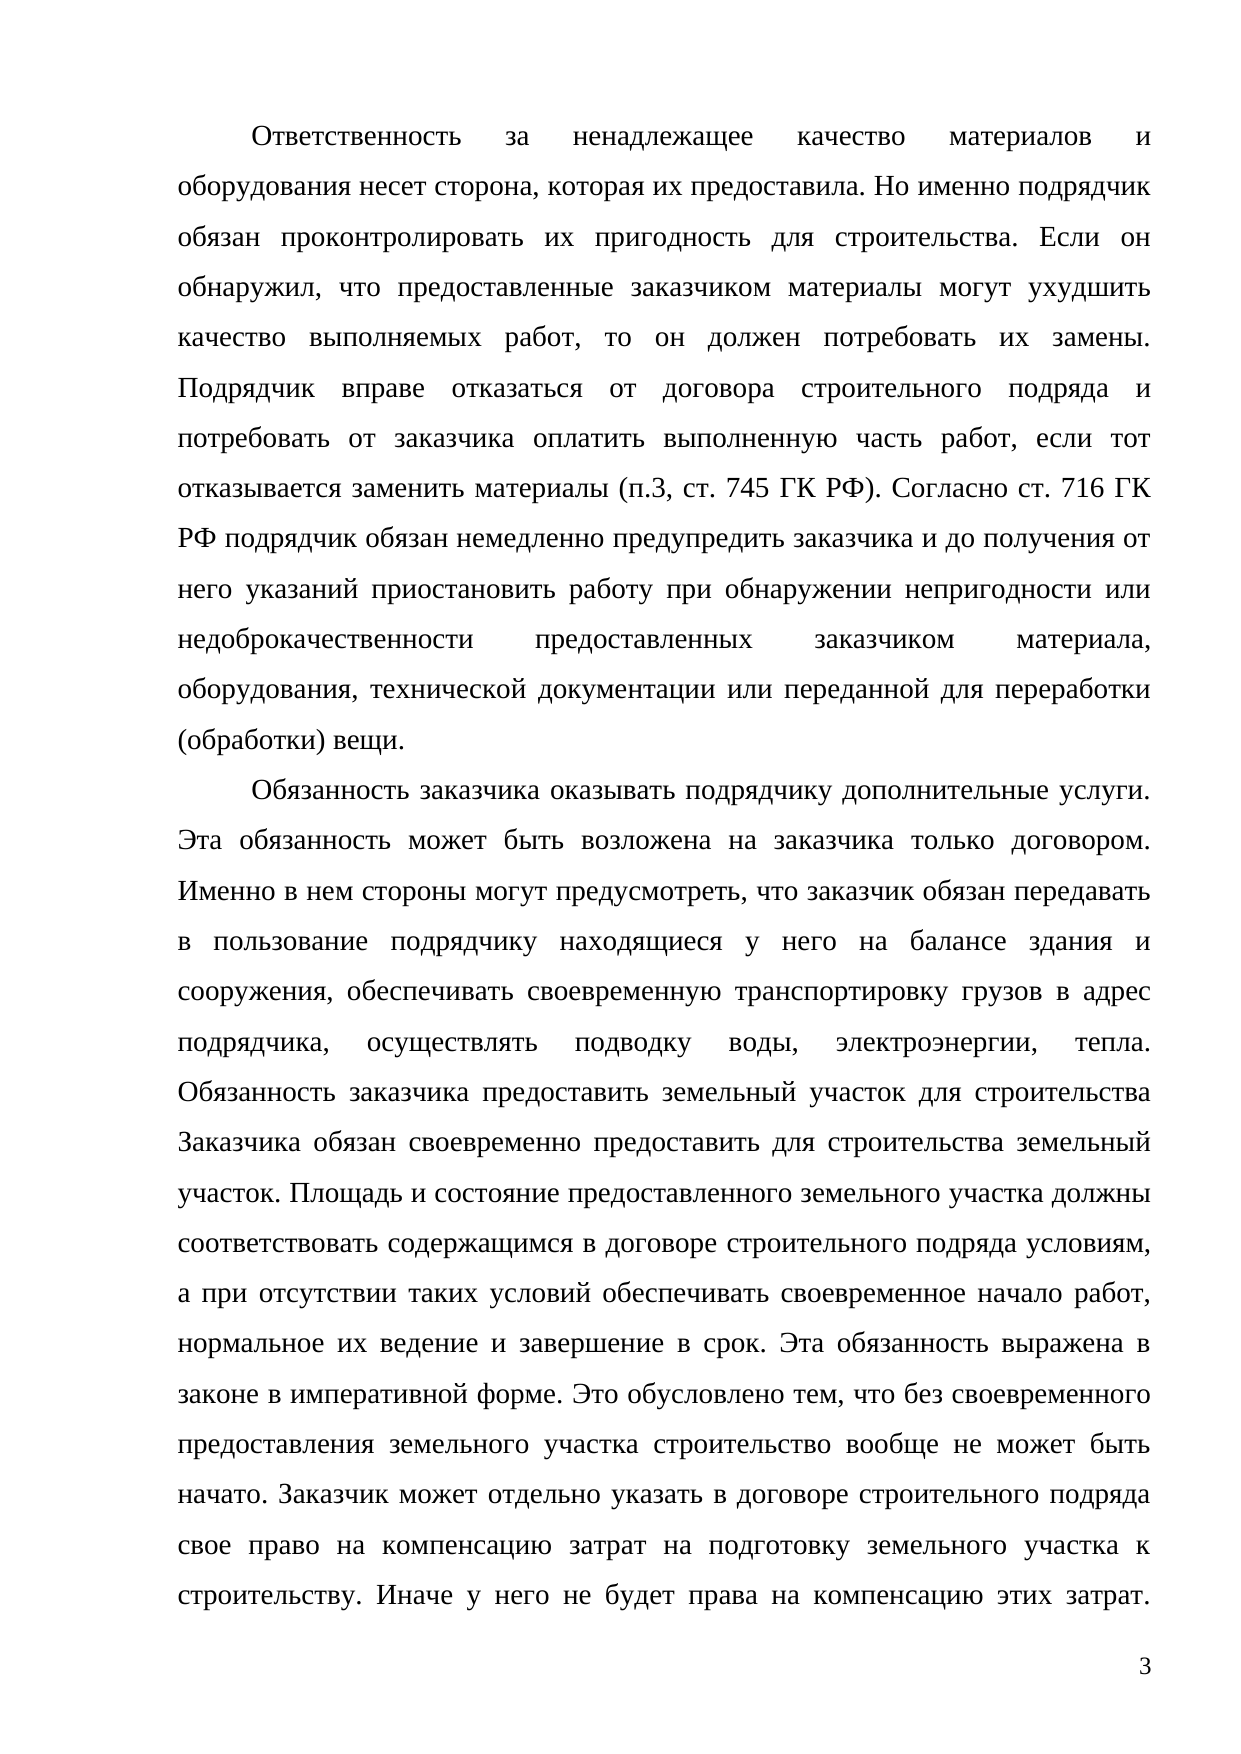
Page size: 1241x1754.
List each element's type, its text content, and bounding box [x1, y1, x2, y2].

text Ответственность за ненадлежащее качество материалов и оборудования несет сторона, которая их предоставила. Но именно подрядчик обязан проконтролировать их пригодность для строительства. Если он обнаружил, что предоставленные заказчиком материалы могут ухудшить качество выполняемых работ, то он должен потребовать их замены. Подрядчик вправе отказаться от договора строительного подряда и потребовать от заказчика оплатить выполненную часть работ, если тот отказывается заменить материалы (п.3, ст. 745 ГК РФ). Согласно ст. 716 ГК РФ подрядчик обязан немедленно предупредить заказчика и до получения от него указаний приостановить работу при обнаружении непригодности или недоброкачественности предоставленных заказчиком материала, оборудования, технической документации или переданной для переработки (обработки) вещи. [177, 118, 1152, 755]
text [177, 772, 1152, 1611]
